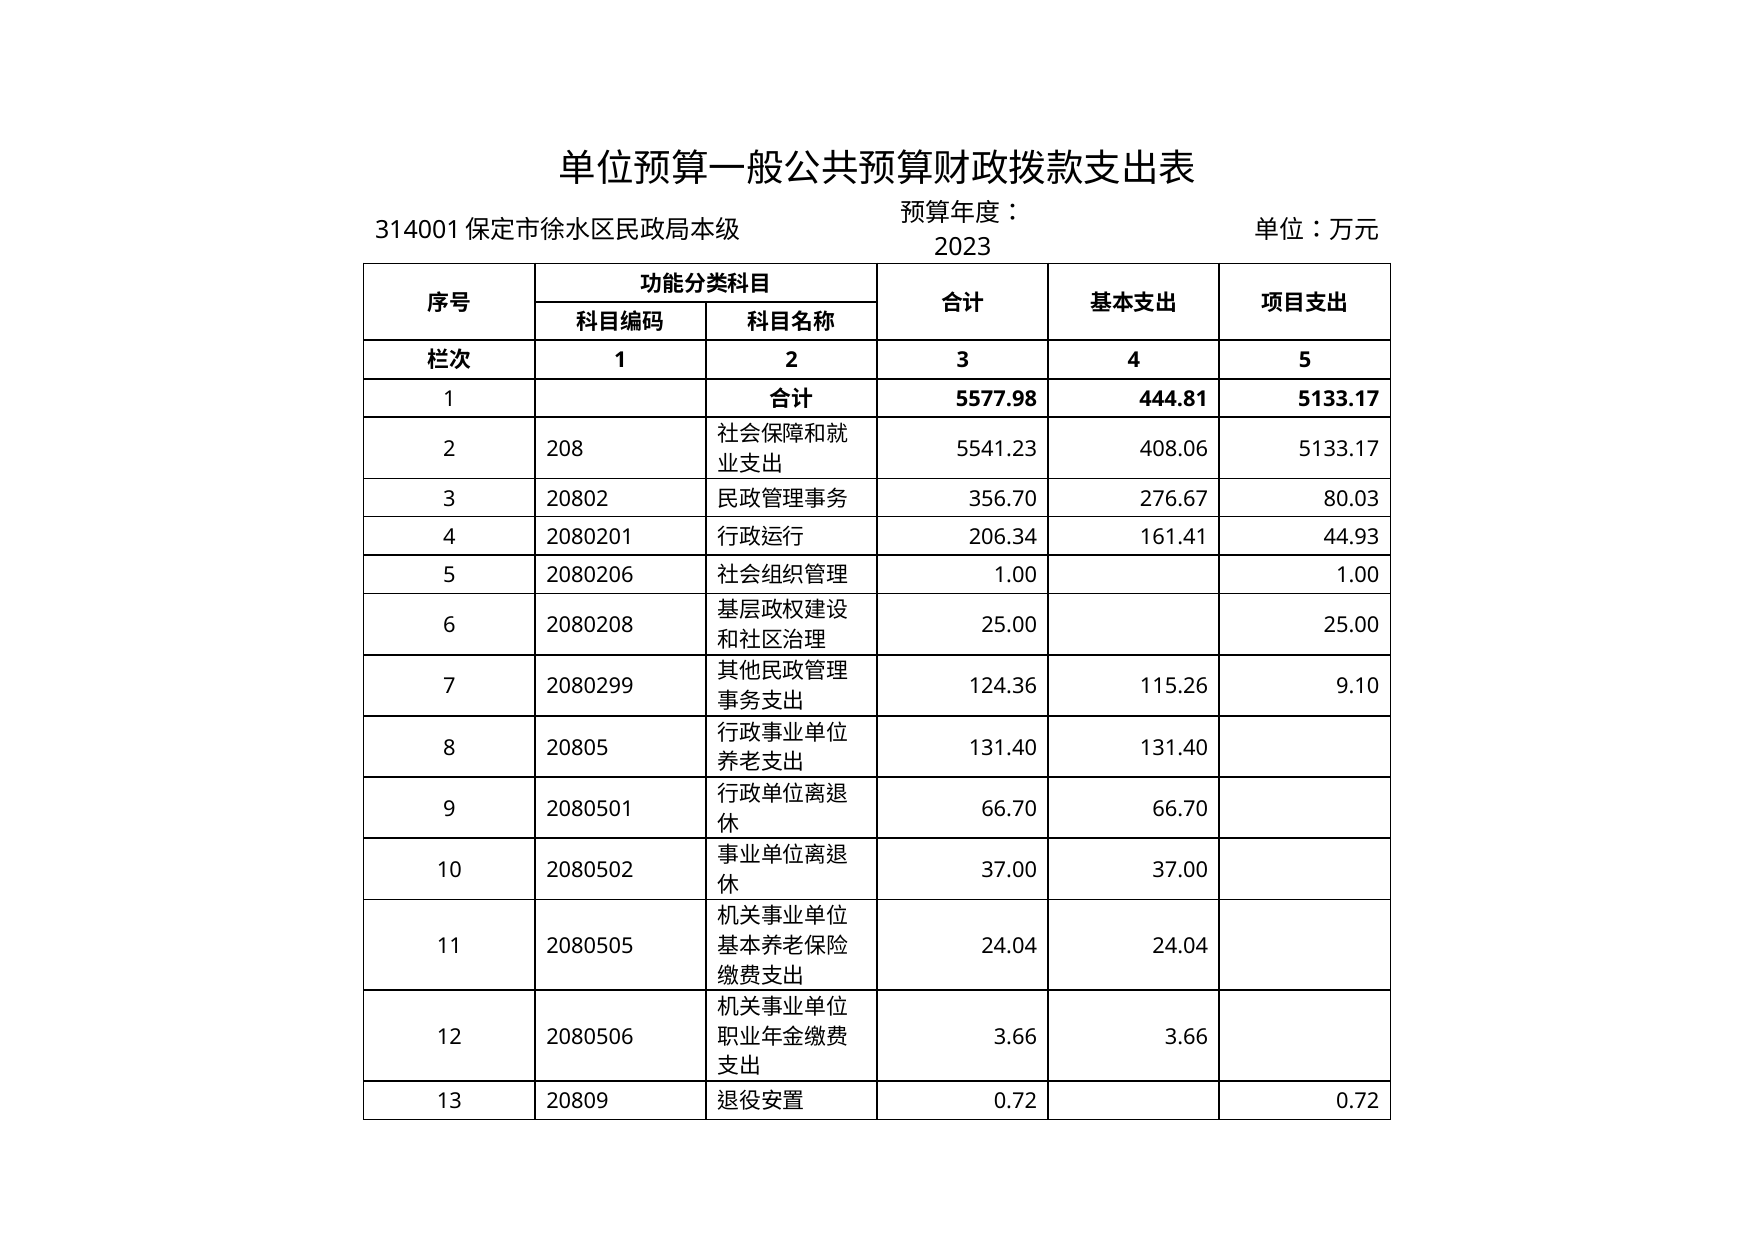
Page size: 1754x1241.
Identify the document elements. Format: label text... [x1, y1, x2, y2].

table_cell 2080206 [536, 556, 705, 593]
table_cell [1049, 594, 1218, 654]
table_cell [1220, 991, 1390, 1080]
table_cell 科目名称 [707, 303, 876, 339]
table_cell 社会保障和就业支出 [707, 418, 876, 477]
table_cell 4 [364, 517, 534, 554]
table_cell 2 [707, 341, 876, 378]
table_cell 行政事业单位养老支出 [707, 717, 876, 776]
table_cell 9.10 [1220, 656, 1390, 715]
table_cell 社会组织管理 [707, 556, 876, 593]
table_cell 3.66 [878, 991, 1047, 1080]
table_cell 276.67 [1049, 479, 1218, 516]
table_cell 80.03 [1220, 479, 1390, 516]
table_cell 4 [1049, 341, 1218, 378]
table_header 预算年度：2023 [878, 195, 1047, 262]
table_cell 5577.98 [878, 380, 1047, 416]
table_cell 其他民政管理事务支出 [707, 656, 876, 715]
table_cell [1049, 1082, 1218, 1119]
table_cell 2080502 [536, 839, 705, 898]
table_cell 合计 [707, 380, 876, 416]
table_cell 356.70 [878, 479, 1047, 516]
table_cell [1049, 556, 1218, 593]
table_header 314001保定市徐水区民政局本级 [364, 195, 876, 262]
table_cell 131.40 [878, 717, 1047, 776]
table_cell 机关事业单位职业年金缴费支出 [707, 991, 876, 1080]
table_cell 25.00 [878, 594, 1047, 654]
table_cell 基层政权建设和社区治理 [707, 594, 876, 654]
table_cell 1.00 [878, 556, 1047, 593]
table_cell 6 [364, 594, 534, 654]
table_cell 8 [364, 717, 534, 776]
table_cell 机关事业单位基本养老保险缴费支出 [707, 900, 876, 989]
table_cell 2080201 [536, 517, 705, 554]
table_cell 25.00 [1220, 594, 1390, 654]
table_cell 66.70 [1049, 778, 1218, 837]
table_cell 栏次 [364, 341, 534, 378]
table_cell 3.66 [1049, 991, 1218, 1080]
table_cell 131.40 [1049, 717, 1218, 776]
table_cell 2080208 [536, 594, 705, 654]
table_cell 0.72 [1220, 1082, 1390, 1119]
table_cell [1220, 900, 1390, 989]
table_cell 0.72 [878, 1082, 1047, 1119]
table_cell 5541.23 [878, 418, 1047, 477]
table_cell 2080299 [536, 656, 705, 715]
table_cell 5133.17 [1220, 418, 1390, 477]
table_cell 退役安置 [707, 1082, 876, 1119]
table_cell 3 [364, 479, 534, 516]
table_cell 20805 [536, 717, 705, 776]
table_cell 66.70 [878, 778, 1047, 837]
table_cell 1 [364, 380, 534, 416]
table_cell 208 [536, 418, 705, 477]
table_header 单位：万元 [1049, 195, 1390, 262]
table_cell 11 [364, 900, 534, 989]
table_cell 5133.17 [1220, 380, 1390, 416]
table_cell 2080505 [536, 900, 705, 989]
table_cell 24.04 [1049, 900, 1218, 989]
table_cell 7 [364, 656, 534, 715]
table_cell [1220, 839, 1390, 898]
table_cell 9 [364, 778, 534, 837]
table_cell 10 [364, 839, 534, 898]
table_cell 13 [364, 1082, 534, 1119]
table_cell 合计 [878, 264, 1047, 339]
table_cell 行政运行 [707, 517, 876, 554]
table_cell [1220, 778, 1390, 837]
table_cell 科目编码 [536, 303, 705, 339]
table_cell 12 [364, 991, 534, 1080]
table_cell 1 [536, 341, 705, 378]
table_cell 37.00 [1049, 839, 1218, 898]
table_cell 功能分类科目 [536, 264, 876, 301]
table_cell 民政管理事务 [707, 479, 876, 516]
table_cell 44.93 [1220, 517, 1390, 554]
table_cell 序号 [364, 264, 534, 339]
table_cell 24.04 [878, 900, 1047, 989]
table_cell 项目支出 [1220, 264, 1390, 339]
table_cell 37.00 [878, 839, 1047, 898]
table_cell 2080506 [536, 991, 705, 1080]
table_cell 5 [364, 556, 534, 593]
table_cell 161.41 [1049, 517, 1218, 554]
table_cell 115.26 [1049, 656, 1218, 715]
table_cell 2080501 [536, 778, 705, 837]
table_cell 20802 [536, 479, 705, 516]
table_cell 20809 [536, 1082, 705, 1119]
table_cell 124.36 [878, 656, 1047, 715]
table_cell [536, 380, 705, 416]
table_cell 事业单位离退休 [707, 839, 876, 898]
table_cell 3 [878, 341, 1047, 378]
table_cell 206.34 [878, 517, 1047, 554]
table_cell 5 [1220, 341, 1390, 378]
table_cell 2 [364, 418, 534, 477]
table_cell 408.06 [1049, 418, 1218, 477]
table_cell 基本支出 [1049, 264, 1218, 339]
table_cell 444.81 [1049, 380, 1218, 416]
table_cell 行政单位离退休 [707, 778, 876, 837]
table_cell [1220, 717, 1390, 776]
text 单位预算一般公共预算财政拨款支出表 [106, 142, 1648, 193]
table_cell 1.00 [1220, 556, 1390, 593]
